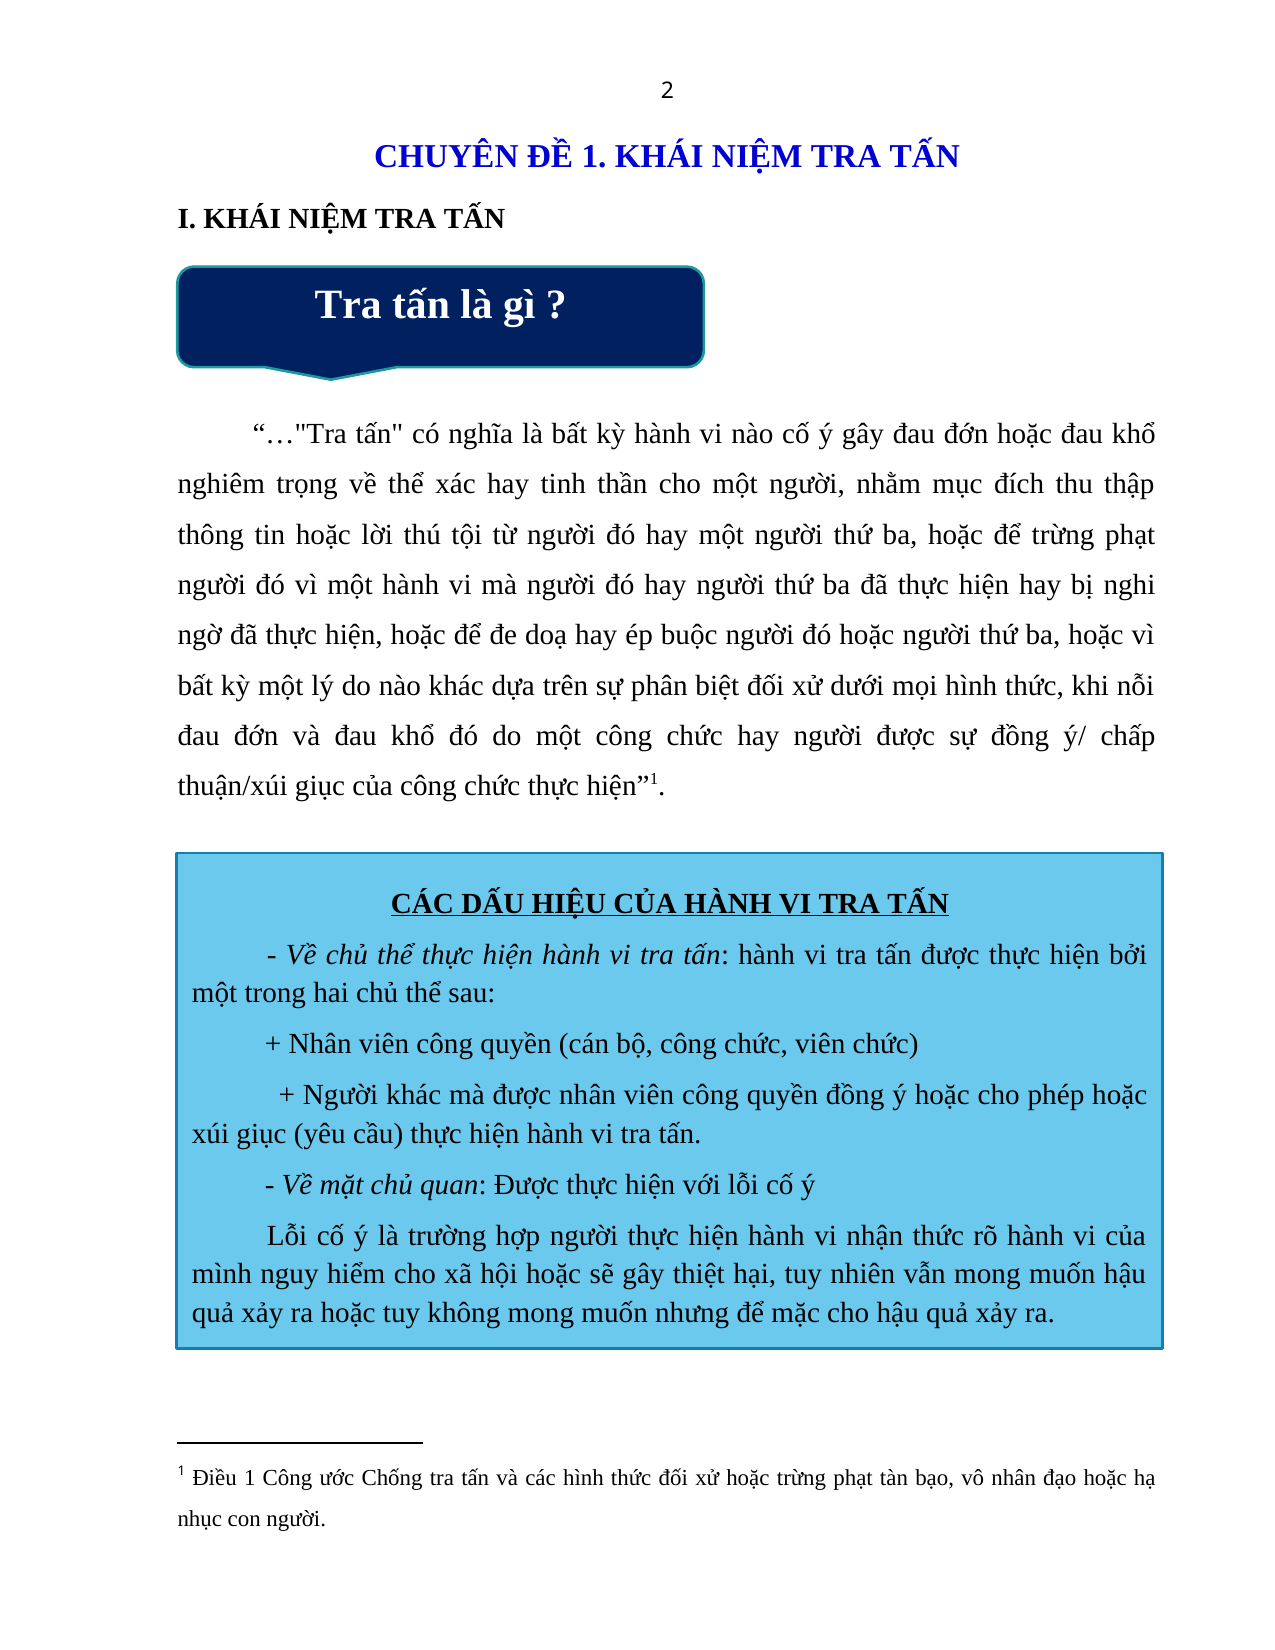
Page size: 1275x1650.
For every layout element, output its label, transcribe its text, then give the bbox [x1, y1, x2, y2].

text I. KHÁI NIỆM TRA TẤN [177, 201, 1157, 235]
text “…"Tra tấn" có nghĩa là bất kỳ hành vi nào cố ý gây đau đớn hoặc đau khổ nghiêm trọng về thể xác hay tinh thần cho một người, nhằm mục đích thu thập thông tin hoặc lời thú tội từ người đó hay một người thứ ba, hoặc để trừng phạt người đó vì một hành vi mà người đó hay người thứ ba đã thực hiện hay bị nghi ngờ đã thực hiện, hoặc để đe doạ hay ép buộc người đó hoặc người thứ ba, hoặc vì bất kỳ một lý do nào khác dựa trên sự phân biệt đối xử dưới mọi hình thức, khi nỗi đau đớn và đau khổ đó do một công chức hay người được sự đồng ý/ chấp thuận/xúi giục của công chức thực hiện”. [177, 416, 1157, 802]
text CHUYÊN ĐỀ 1. KHÁI NIỆM TRA TẤN [177, 136, 1157, 175]
